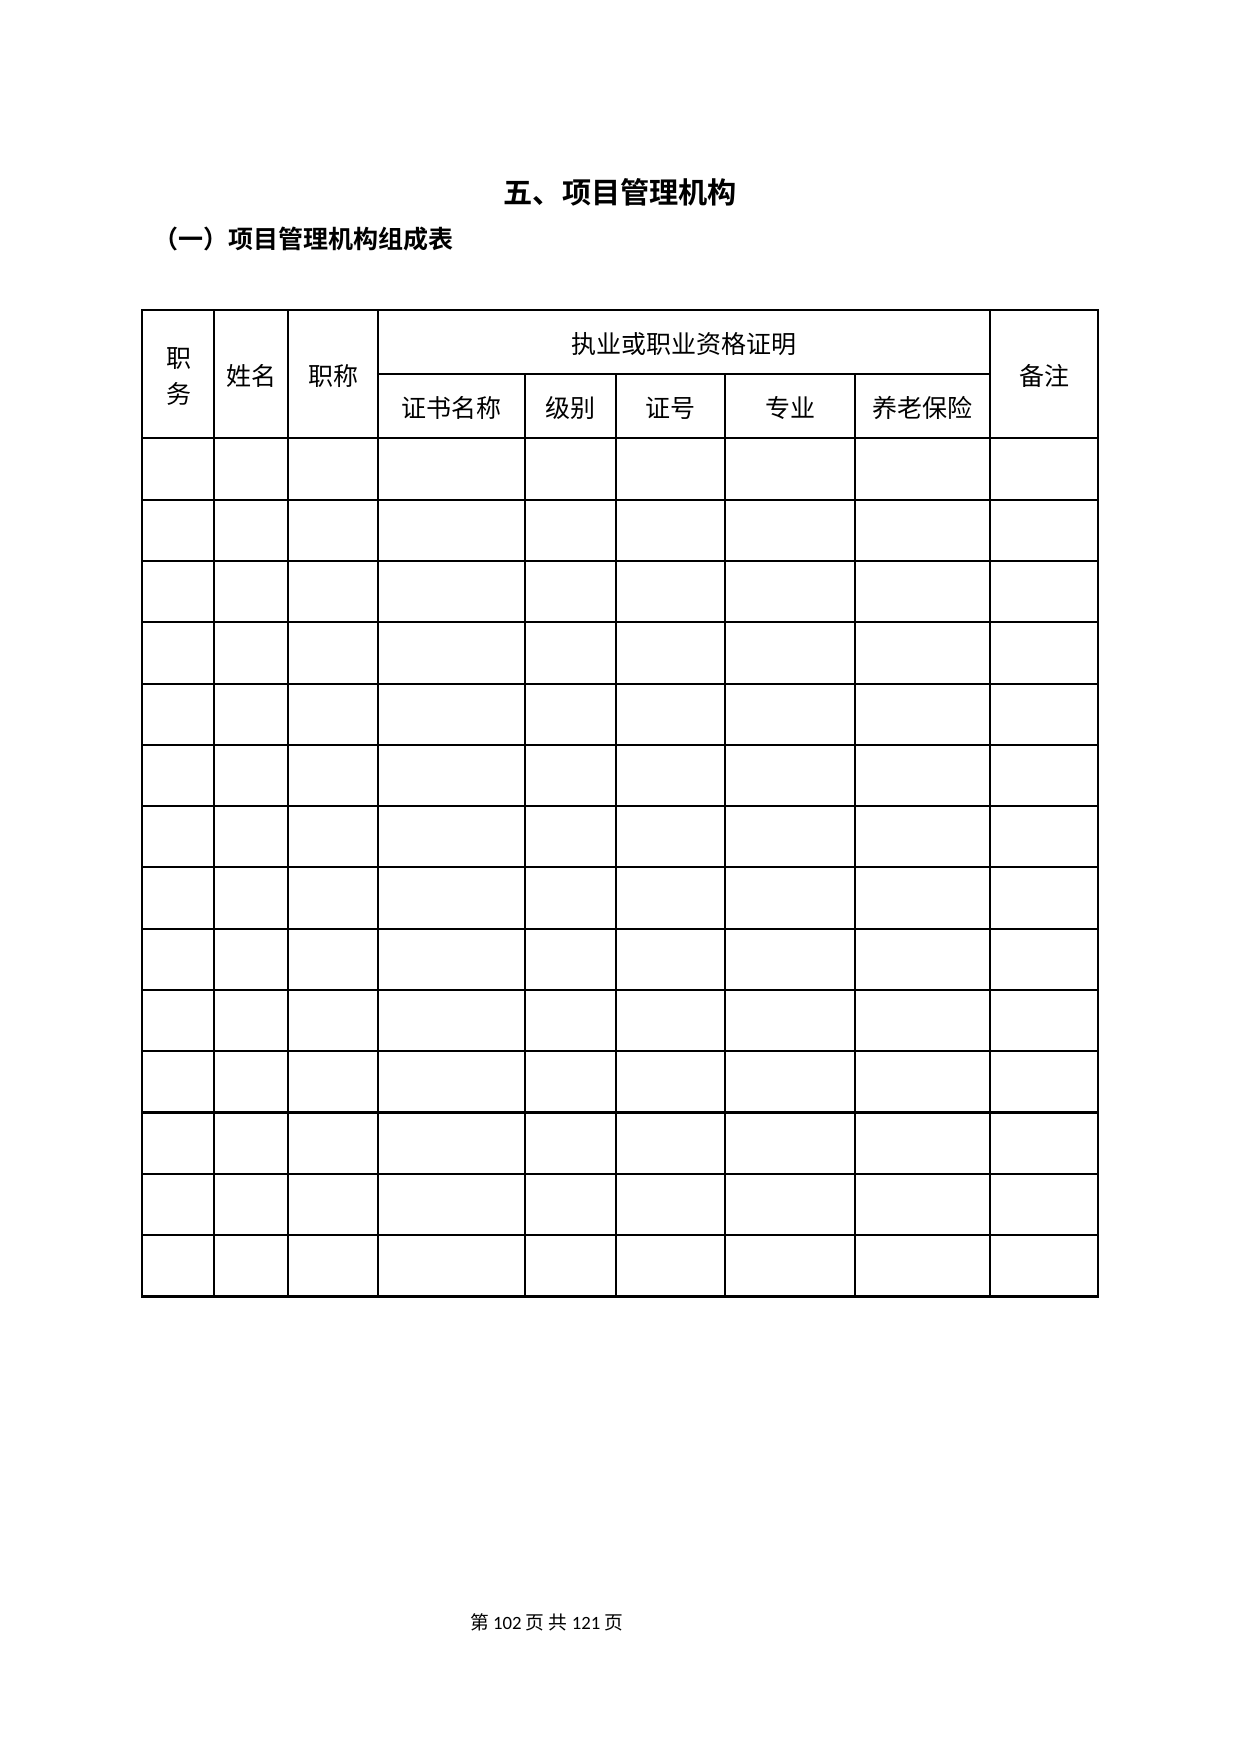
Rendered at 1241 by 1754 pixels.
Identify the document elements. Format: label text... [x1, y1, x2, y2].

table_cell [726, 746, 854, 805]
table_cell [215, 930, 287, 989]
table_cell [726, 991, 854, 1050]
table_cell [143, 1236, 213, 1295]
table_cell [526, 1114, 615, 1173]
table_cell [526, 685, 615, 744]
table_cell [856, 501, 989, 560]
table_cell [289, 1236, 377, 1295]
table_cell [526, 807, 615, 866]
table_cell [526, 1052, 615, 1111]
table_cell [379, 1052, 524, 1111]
subtitle 五、项目管理机构 [153, 167, 1087, 214]
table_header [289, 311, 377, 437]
subtitle （一）项目管理机构组成表 [153, 214, 1087, 262]
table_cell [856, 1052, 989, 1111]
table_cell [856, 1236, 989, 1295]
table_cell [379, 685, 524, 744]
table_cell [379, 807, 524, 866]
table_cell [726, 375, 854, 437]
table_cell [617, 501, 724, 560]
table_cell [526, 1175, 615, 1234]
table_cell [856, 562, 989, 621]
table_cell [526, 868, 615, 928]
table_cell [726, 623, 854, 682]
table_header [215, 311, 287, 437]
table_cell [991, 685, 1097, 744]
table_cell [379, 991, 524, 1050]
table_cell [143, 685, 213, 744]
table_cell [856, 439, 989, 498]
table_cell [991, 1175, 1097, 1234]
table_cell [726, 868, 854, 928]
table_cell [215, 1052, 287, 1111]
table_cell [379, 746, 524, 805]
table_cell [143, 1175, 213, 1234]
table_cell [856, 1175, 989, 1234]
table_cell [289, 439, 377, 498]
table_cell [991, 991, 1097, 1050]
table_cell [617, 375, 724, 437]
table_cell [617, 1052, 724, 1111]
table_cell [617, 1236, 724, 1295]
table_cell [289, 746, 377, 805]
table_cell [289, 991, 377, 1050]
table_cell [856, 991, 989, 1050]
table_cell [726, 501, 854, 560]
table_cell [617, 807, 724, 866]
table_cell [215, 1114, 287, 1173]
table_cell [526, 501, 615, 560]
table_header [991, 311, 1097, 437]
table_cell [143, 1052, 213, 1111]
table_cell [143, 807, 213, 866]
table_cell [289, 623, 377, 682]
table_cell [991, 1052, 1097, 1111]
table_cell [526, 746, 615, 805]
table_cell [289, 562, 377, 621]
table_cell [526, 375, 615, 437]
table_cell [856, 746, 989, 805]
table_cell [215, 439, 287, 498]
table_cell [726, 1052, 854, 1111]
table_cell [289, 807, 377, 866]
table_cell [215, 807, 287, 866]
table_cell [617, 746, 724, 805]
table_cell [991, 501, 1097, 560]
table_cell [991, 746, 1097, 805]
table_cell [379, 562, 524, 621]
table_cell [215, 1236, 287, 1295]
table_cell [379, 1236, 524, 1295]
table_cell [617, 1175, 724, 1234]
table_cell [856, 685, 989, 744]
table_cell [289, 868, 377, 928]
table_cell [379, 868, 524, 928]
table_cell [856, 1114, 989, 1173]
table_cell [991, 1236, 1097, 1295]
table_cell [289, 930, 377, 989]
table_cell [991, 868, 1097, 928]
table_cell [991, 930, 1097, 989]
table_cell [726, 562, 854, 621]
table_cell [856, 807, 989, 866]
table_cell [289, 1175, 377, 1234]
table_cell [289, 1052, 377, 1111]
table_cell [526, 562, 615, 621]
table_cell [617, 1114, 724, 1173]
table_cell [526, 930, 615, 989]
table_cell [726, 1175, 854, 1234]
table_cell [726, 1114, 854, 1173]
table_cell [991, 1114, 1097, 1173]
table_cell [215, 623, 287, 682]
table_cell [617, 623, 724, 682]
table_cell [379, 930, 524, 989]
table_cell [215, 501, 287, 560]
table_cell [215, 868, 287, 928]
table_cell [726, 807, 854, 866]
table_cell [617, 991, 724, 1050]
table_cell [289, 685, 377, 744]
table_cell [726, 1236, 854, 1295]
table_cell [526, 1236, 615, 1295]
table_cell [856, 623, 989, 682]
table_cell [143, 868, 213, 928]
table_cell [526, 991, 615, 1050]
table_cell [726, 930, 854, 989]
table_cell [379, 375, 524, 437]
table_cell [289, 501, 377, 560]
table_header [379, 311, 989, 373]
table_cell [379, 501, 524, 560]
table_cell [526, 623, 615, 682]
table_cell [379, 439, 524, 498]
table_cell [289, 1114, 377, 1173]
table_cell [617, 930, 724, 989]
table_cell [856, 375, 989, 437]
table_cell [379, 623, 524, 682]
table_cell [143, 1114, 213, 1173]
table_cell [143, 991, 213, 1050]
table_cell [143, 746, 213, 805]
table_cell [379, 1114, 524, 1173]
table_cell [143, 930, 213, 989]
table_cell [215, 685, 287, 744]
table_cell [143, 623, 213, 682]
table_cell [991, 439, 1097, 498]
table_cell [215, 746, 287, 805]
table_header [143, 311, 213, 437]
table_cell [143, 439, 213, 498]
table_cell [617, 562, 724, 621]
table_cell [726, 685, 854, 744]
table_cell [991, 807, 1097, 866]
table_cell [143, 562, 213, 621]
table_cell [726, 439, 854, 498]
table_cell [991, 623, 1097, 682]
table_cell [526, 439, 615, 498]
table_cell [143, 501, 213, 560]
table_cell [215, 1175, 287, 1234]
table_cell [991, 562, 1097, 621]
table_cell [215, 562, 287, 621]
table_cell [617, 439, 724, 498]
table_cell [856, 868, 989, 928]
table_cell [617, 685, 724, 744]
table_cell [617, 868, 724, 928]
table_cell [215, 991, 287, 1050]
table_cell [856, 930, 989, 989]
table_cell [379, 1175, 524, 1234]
